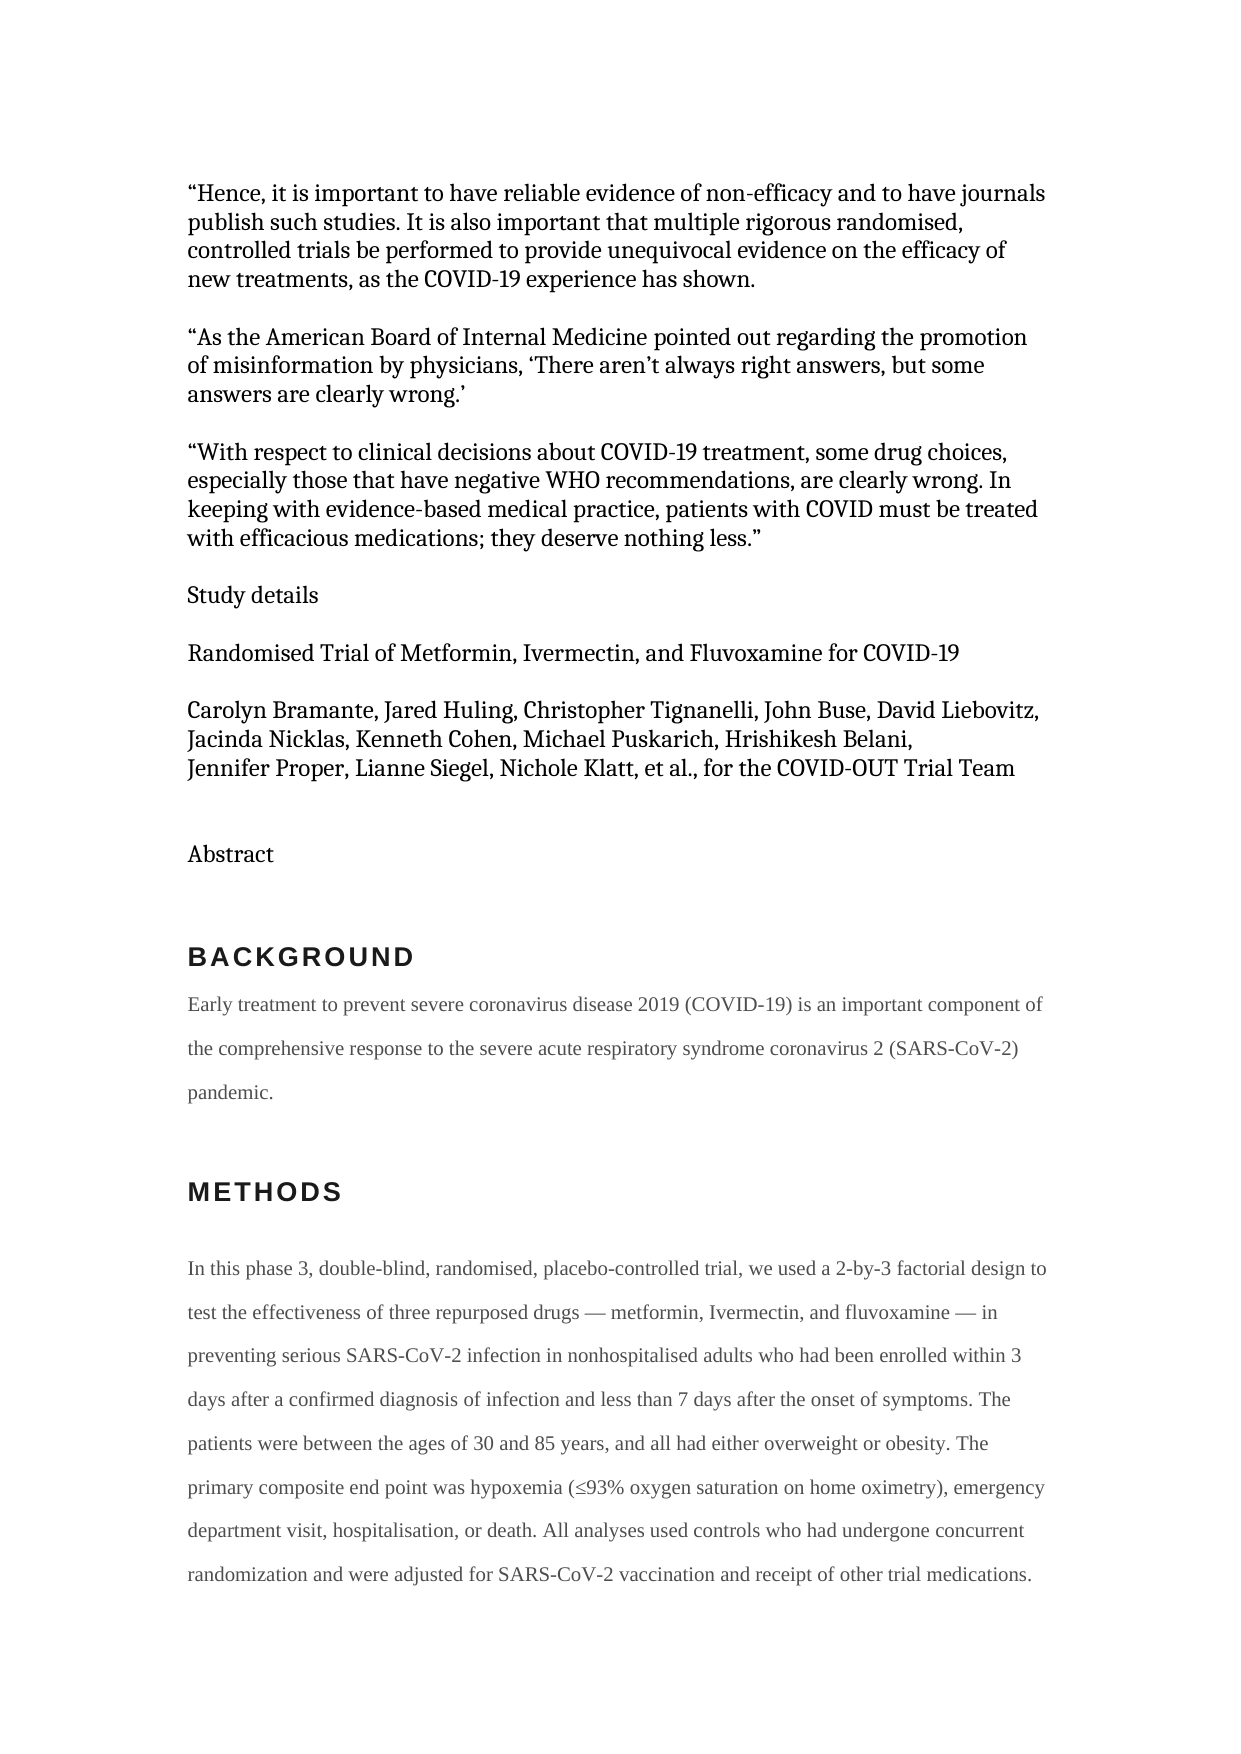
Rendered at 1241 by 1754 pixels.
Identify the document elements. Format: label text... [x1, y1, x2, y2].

text “As the American Board of Internal Medicine pointed out regarding the promotion of misinformation by physicians, ‘There aren’t always right answers, but some answers are clearly wrong.’ [187, 322, 1053, 409]
text “Hence, it is important to have reliable evidence of non-efficacy and to have journals publish such studies. It is also important that multiple rigorous randomised, controlled trials be performed to provide unequivocal evidence on the efficacy of new treatments, as the COVID-19 experience has shown. [187, 179, 1053, 294]
subtitle BACKGROUND [187, 929, 1053, 972]
text Jennifer Proper, Lianne Siegel, Nichole Klatt, et al., for the COVID-OUT Trial Team [187, 754, 1053, 782]
text In this phase 3, double-blind, randomised, placebo-controlled trial, we used a 2-by-3 factorial design to test the effectiveness of three repurposed drugs — metformin, Ivermectin, and fluvoxamine — in preventing serious SARS-CoV-2 infection in nonhospitalised adults who had been enrolled within 3 days after a confirmed diagnosis of infection and less than 7 days after the onset of symptoms. The patients were between the ages of 30 and 85 years, and all had either overweight or obesity. The primary composite end point was hypoxemia (≤93% oxygen saturation on home oximetry), emergency department visit, hospitalisation, or death. All analyses used controls who had undergone concurrent randomization and were adjusted for SARS-CoV-2 vaccination and receipt of other trial medications. [187, 1236, 1053, 1586]
text Randomised Trial of Metformin, Ivermectin, and Fluvoxamine for COVID-19 [187, 639, 1053, 667]
text Study details [187, 581, 1053, 610]
text Early treatment to prevent severe coronavirus disease 2019 (COVID-19) is an important component of the comprehensive response to the severe acute respiratory syndrome coronavirus 2 (SARS-CoV-2) pandemic. [187, 972, 1053, 1104]
text Carolyn Bramante, Jared Huling, Christopher Tignanelli, John Buse, David Liebovitz, Jacinda Nicklas, Kenneth Cohen, Michael Puskarich, Hrishikesh Belani, [187, 696, 1053, 754]
text Abstract [187, 840, 1053, 869]
subtitle METHODS [187, 1164, 1053, 1207]
text “With respect to clinical decisions about COVID-19 treatment, some drug choices, especially those that have negative WHO recommendations, are clearly wrong. In keeping with evidence-based medical practice, patients with COVID must be treated with efficacious medications; they deserve nothing less.” [187, 437, 1053, 552]
